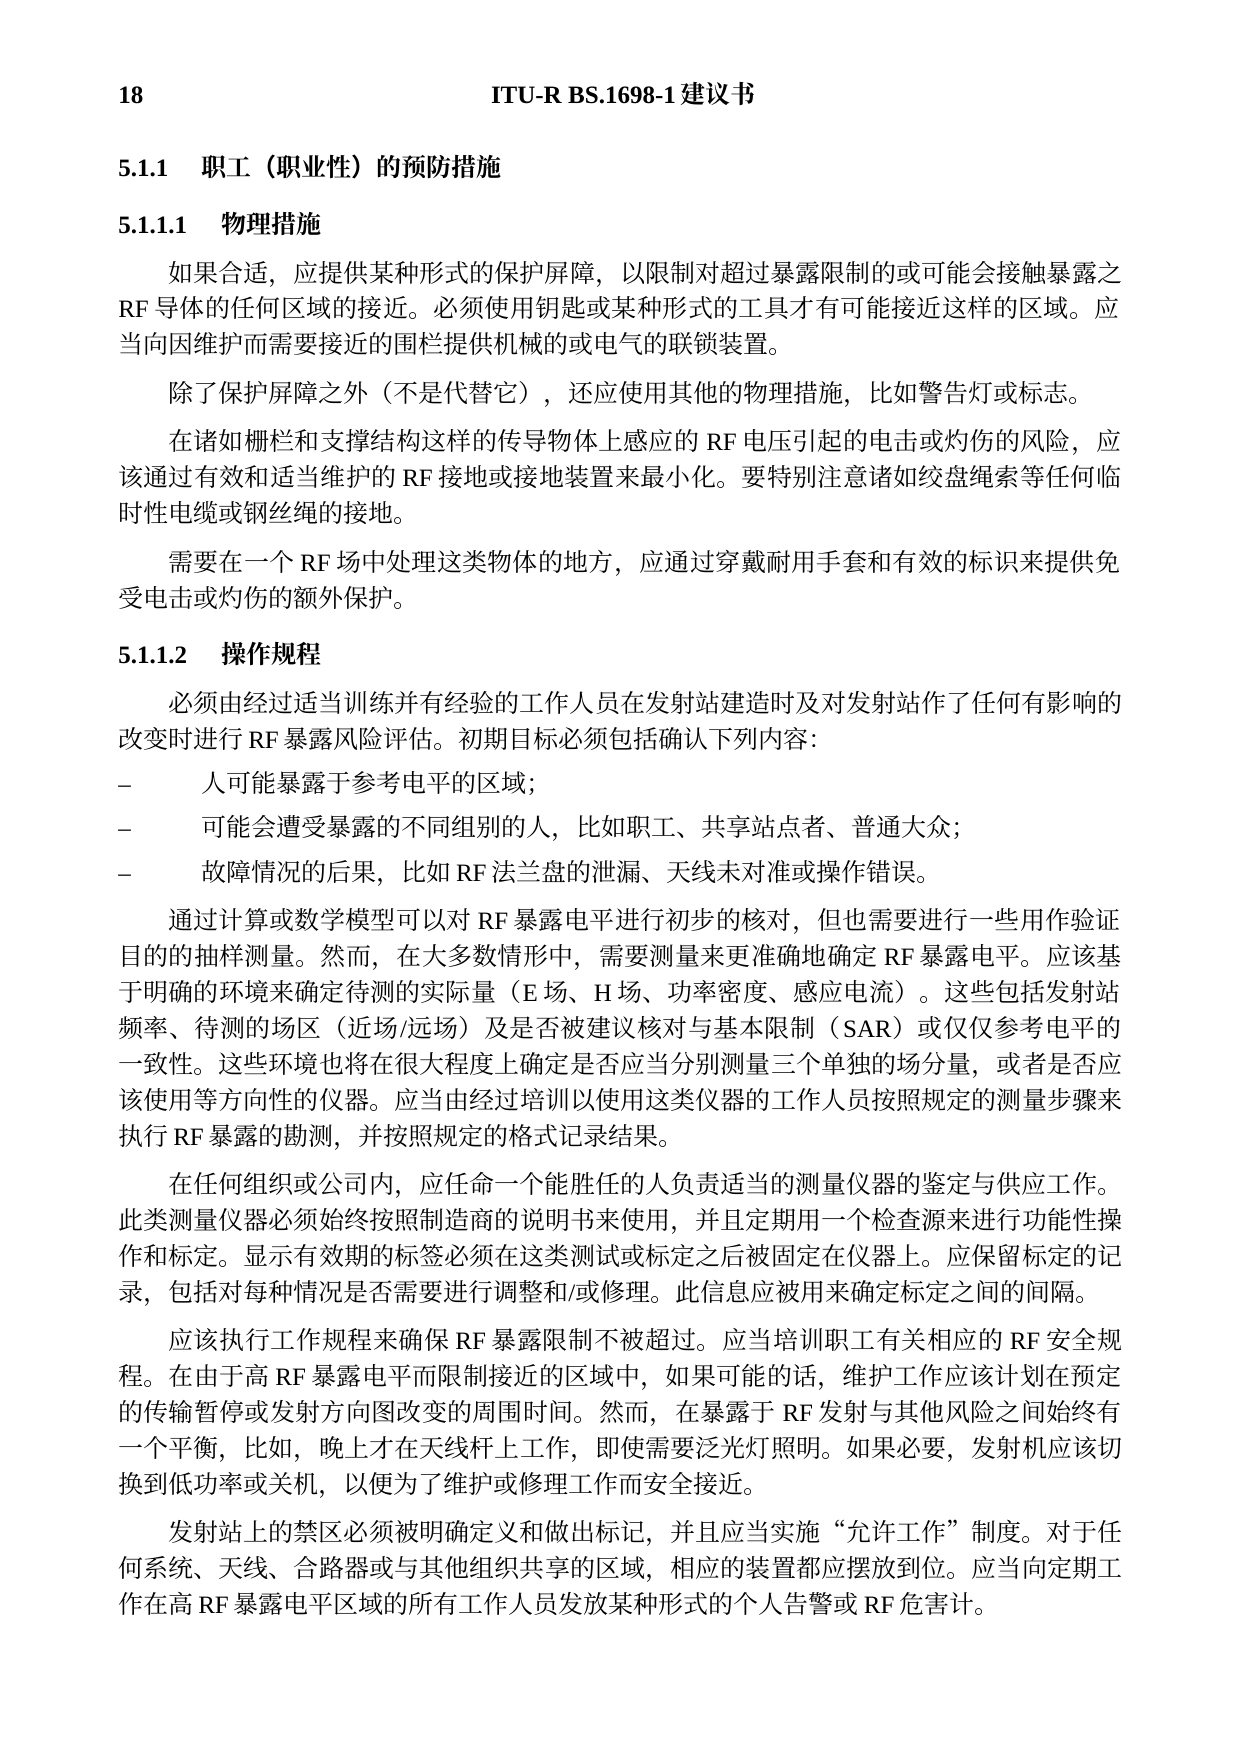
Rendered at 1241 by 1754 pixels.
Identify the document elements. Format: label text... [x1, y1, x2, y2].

text 通过计算或数学模型可以对RF暴露电平进行初步的核对，但也需要进行一些用作验证目的的抽样测量。然而，在大多数情形中，需要测量来更准确地确定RF暴露电平。应该基于明确的环境来确定待测的实际量（E场、H场、功率密度、感应电流）。这些包括发射站频率、待测的场区（近场/远场）及是否被建议核对与基本限制（SAR）或仅仅参考电平的一致性。这些环境也将在很大程度上确定是否应当分别测量三个单独的场分量，或者是否应该使用等方向性的仪器。应当由经过培训以使用这类仪器的工作人员按照规定的测量步骤来执行RF暴露的勘测，并按照规定的格式记录结果。 [118, 901, 1122, 1152]
text 必须由经过适当训练并有经验的工作人员在发射站建造时及对发射站作了任何有影响的改变时进行RF暴露风险评估。初期目标必须包括确认下列内容： [118, 683, 1122, 755]
text 需要在一个RF场中处理这类物体的地方，应通过穿戴耐用手套和有效的标识来提供免受电击或灼伤的额外保护。 [118, 542, 1122, 614]
text 除了保护屏障之外（不是代替它），还应使用其他的物理措施，比如警告灯或标志。 [118, 373, 1122, 409]
text 应该执行工作规程来确保RF暴露限制不被超过。应当培训职工有关相应的RF安全规程。在由于高RF暴露电平而限制接近的区域中，如果可能的话，维护工作应该计划在预定的传输暂停或发射方向图改变的周围时间。然而，在暴露于RF发射与其他风险之间始终有一个平衡，比如，晚上才在天线杆上工作，即使需要泛光灯照明。如果必要，发射机应该切换到低功率或关机，以便为了维护或修理工作而安全接近。 [118, 1321, 1122, 1501]
subtitle 5.1.1.1 物理措施 [118, 205, 1122, 241]
subtitle 5.1.1.2 操作规程 [118, 635, 1122, 671]
text – 故障情况的后果，比如RF法兰盘的泄漏、天线未对准或操作错误。 [118, 852, 1122, 888]
text 在任何组织或公司内，应任命一个能胜任的人负责适当的测量仪器的鉴定与供应工作。此类测量仪器必须始终按照制造商的说明书来使用，并且定期用一个检查源来进行功能性操作和标定。显示有效期的标签必须在这类测试或标定之后被固定在仪器上。应保留标定的记录，包括对每种情况是否需要进行调整和/或修理。此信息应被用来确定标定之间的间隔。 [118, 1165, 1122, 1308]
text – 人可能暴露于参考电平的区域； [118, 764, 1122, 799]
text 如果合适，应提供某种形式的保护屏障，以限制对超过暴露限制的或可能会接触暴露之RF导体的任何区域的接近。必须使用钥匙或某种形式的工具才有可能接近这样的区域。应当向因维护而需要接近的围栏提供机械的或电气的联锁装置。 [118, 253, 1122, 361]
text – 可能会遭受暴露的不同组别的人，比如职工、共享站点者、普通大众； [118, 808, 1122, 844]
subtitle 5.1.1 职工（职业性）的预防措施 [118, 148, 1122, 184]
text 发射站上的禁区必须被明确定义和做出标记，并且应当实施“允许工作”制度。对于任何系统、天线、合路器或与其他组织共享的区域，相应的装置都应摆放到位。应当向定期工作在高RF暴露电平区域的所有工作人员发放某种形式的个人告警或RF危害计。 [118, 1513, 1122, 1621]
text 在诸如栅栏和支撑结构这样的传导物体上感应的RF电压引起的电击或灼伤的风险，应该通过有效和适当维护的RF接地或接地装置来最小化。要特别注意诸如绞盘绳索等任何临时性电缆或钢丝绳的接地。 [118, 422, 1122, 530]
